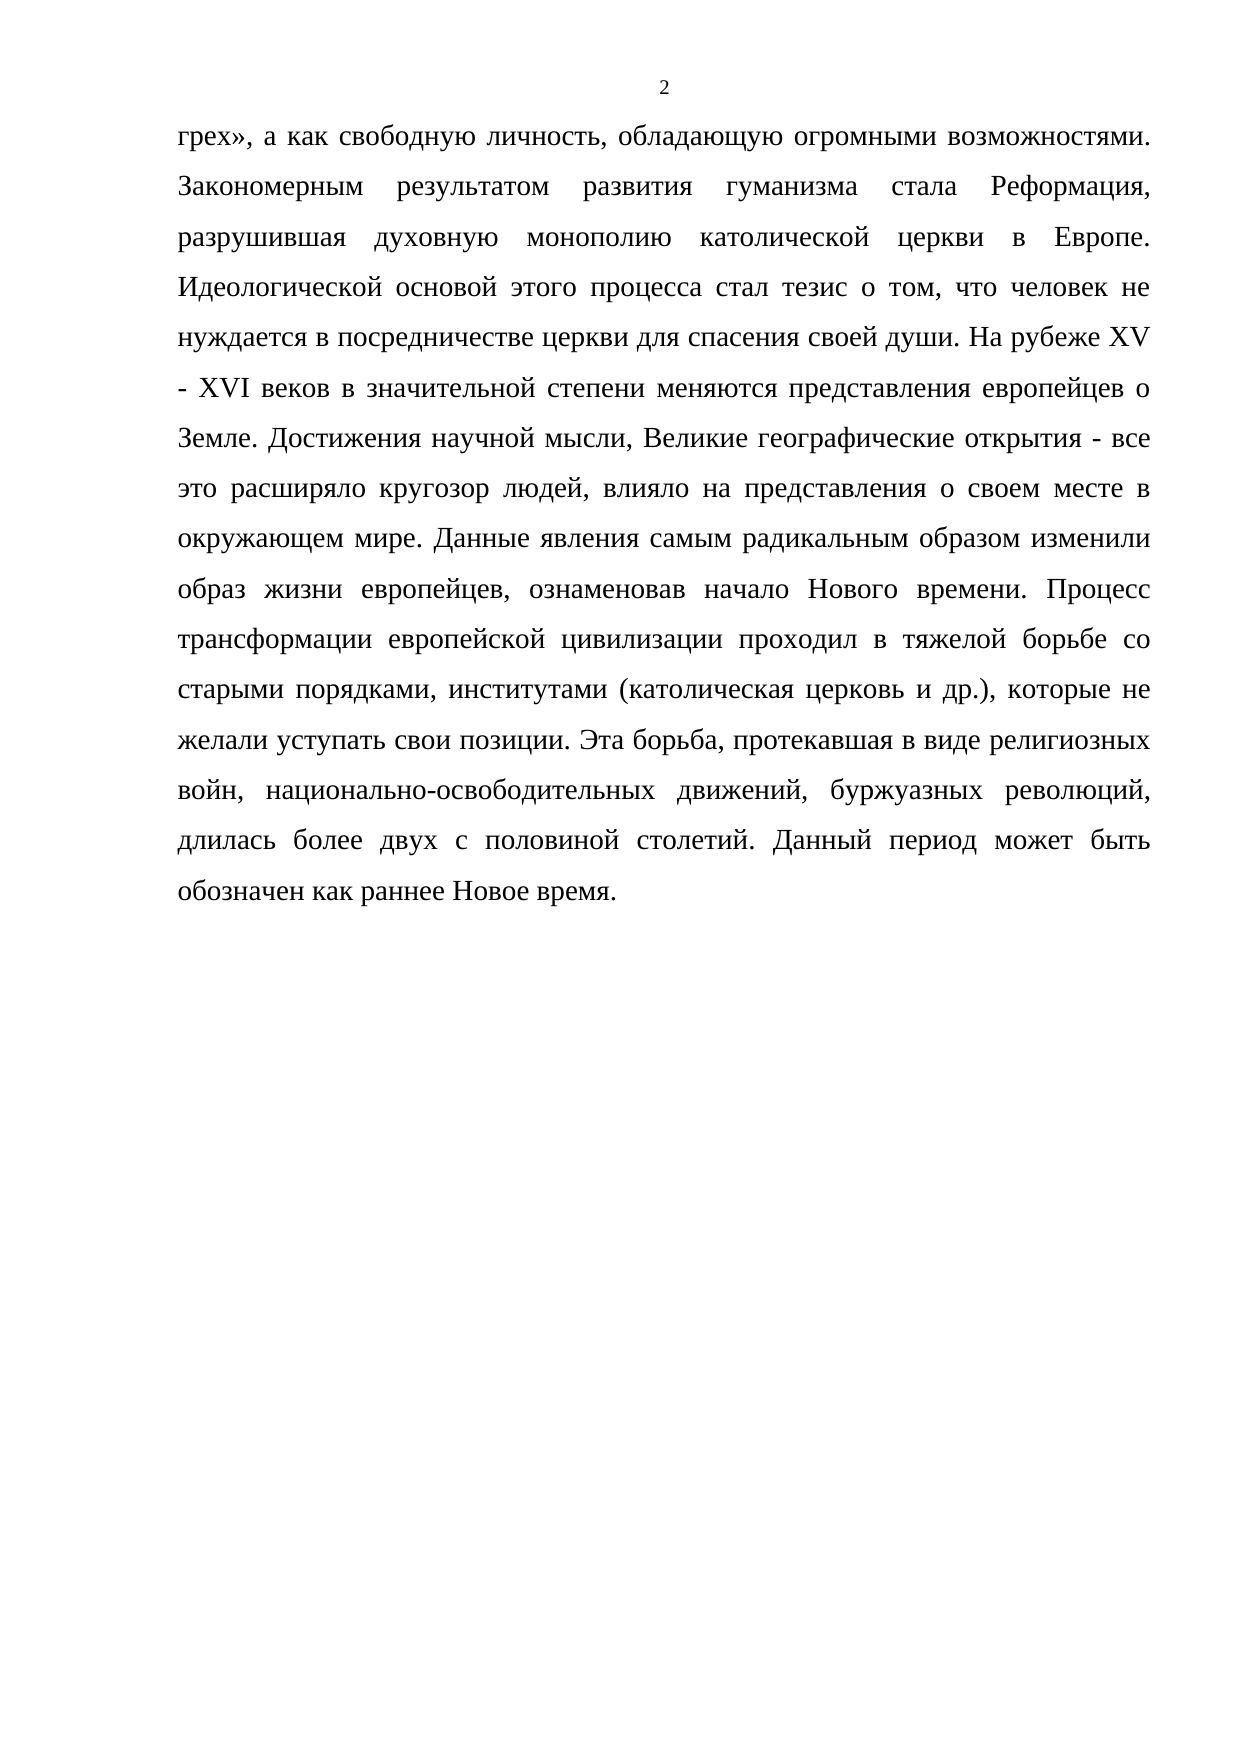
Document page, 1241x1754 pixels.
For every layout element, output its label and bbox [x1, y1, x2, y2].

text [177, 118, 1152, 906]
